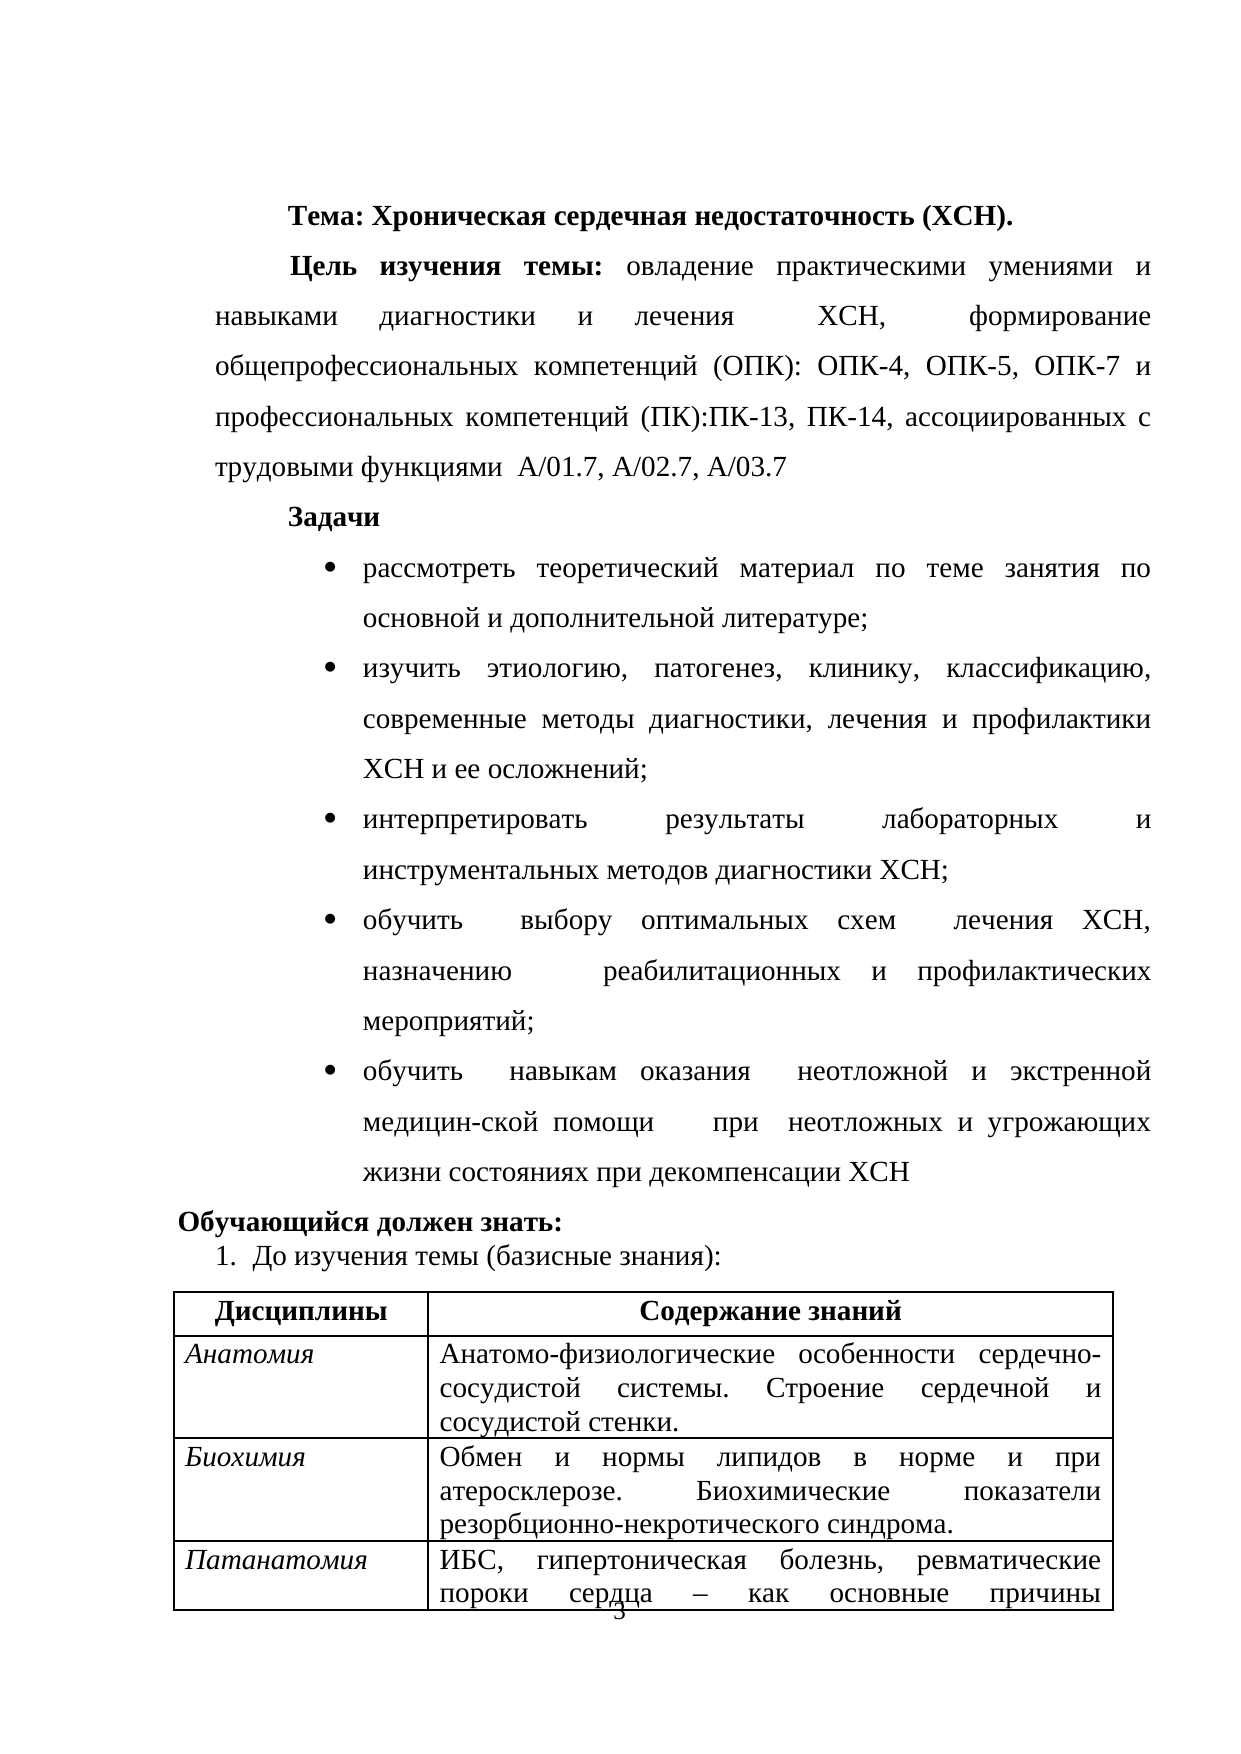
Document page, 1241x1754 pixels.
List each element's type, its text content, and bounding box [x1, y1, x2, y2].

list До изучения темы (базисные знания): [215, 1238, 1152, 1271]
list обучить выбору оптимальных схем лечения ХСН, назначению реабилитационных и профилактических мероприятий; [325, 902, 1152, 1037]
table_cell Биохимия [175, 1439, 427, 1540]
table_header Содержание знаний [429, 1293, 1112, 1334]
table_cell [429, 1542, 1112, 1609]
text Цель изучения темы: овладение практическими умениями и навыками диагностики и лечения ХСН, формирование общепрофессиональных компетенций (ОПК): ОПК-4, ОПК-5, ОПК-7 и профессиональных компетенций (ПК):ПК-13, ПК-14, ассоциированных с трудовыми функциями А/01.7, А/02.7, А/03.7 [215, 248, 1152, 483]
list изучить этиологию, патогенез, клинику, классификацию, современные методы диагностики, лечения и профилактики ХСН и ее осложнений; [325, 651, 1152, 785]
text Задачи [288, 499, 1152, 533]
table_cell Анатомия [175, 1337, 427, 1437]
text Обучающийся должен знать: [177, 1204, 1152, 1238]
list обучить навыкам оказания неотложной и экстренной медицин-ской помощи при неотложных и угрожающих жизни состояниях при декомпенсации ХСН [325, 1053, 1152, 1188]
text Тема: Хроническая сердечная недостаточность (ХСН). [288, 198, 1152, 231]
table_cell Обмен и нормы липидов в норме и при атеросклерозе. Биохимические показатели резорбционно-некротического синдрома. [429, 1439, 1112, 1540]
table_cell Анатомо-физиологические особенности сердечно-сосудистой системы. Строение сердечной и сосудистой стенки. [429, 1337, 1112, 1437]
list интерпретировать результаты лабораторных и инструментальных методов диагностики ХСН; [325, 802, 1152, 886]
list рассмотреть теоретический материал по теме занятия по основной и дополнительной литературе; [325, 550, 1152, 634]
table_cell Патанатомия [175, 1542, 427, 1609]
table_header Дисциплины [175, 1293, 427, 1334]
